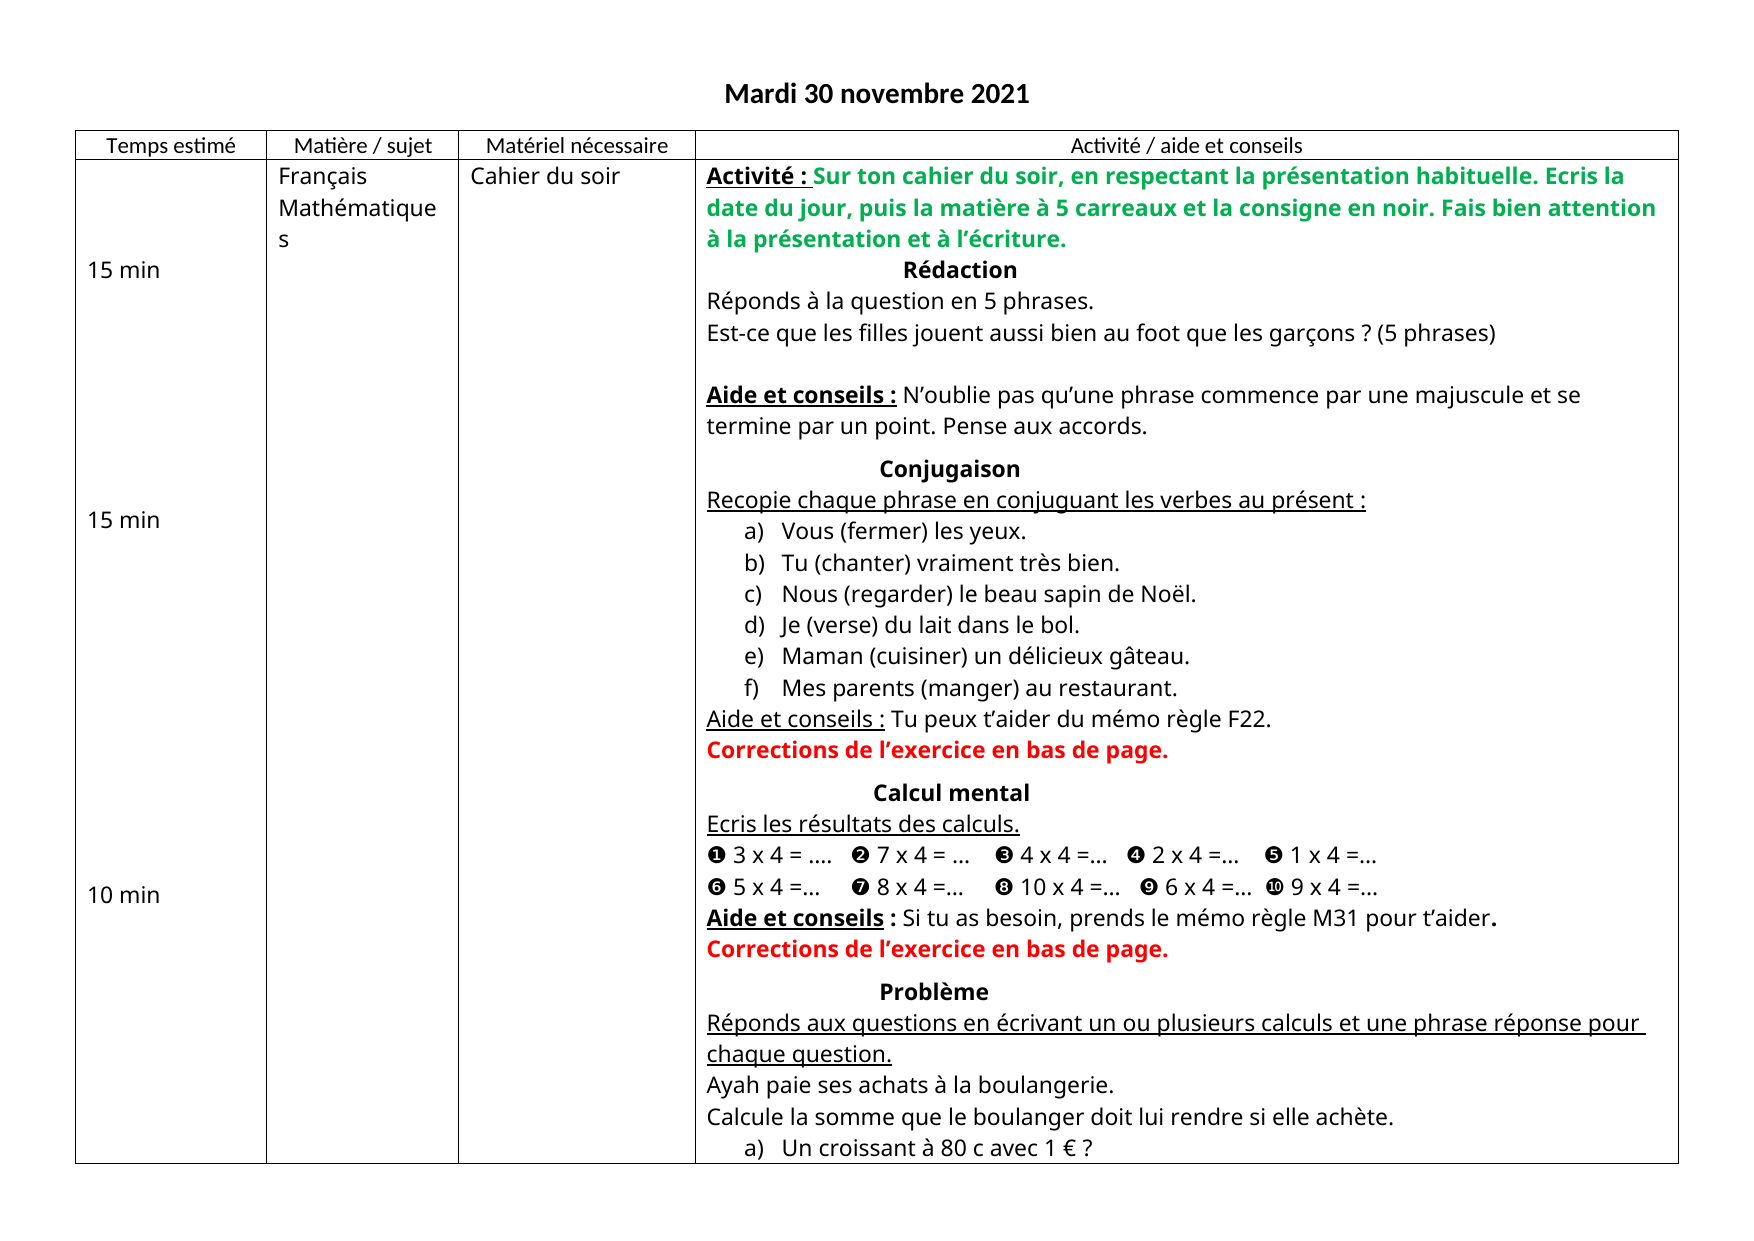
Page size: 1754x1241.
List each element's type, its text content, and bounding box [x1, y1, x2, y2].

table_header Temps estimé [76, 131, 266, 159]
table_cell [76, 160, 266, 1163]
table_header Activité / aide et conseils [696, 131, 1678, 159]
table_cell Cahier du soir [459, 160, 695, 1163]
text Mardi 30 novembre 2021 [75, 75, 1679, 111]
table_header Matériel nécessaire [459, 131, 695, 159]
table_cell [267, 160, 458, 1163]
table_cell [696, 160, 1678, 1163]
table_header Matière / sujet [267, 131, 458, 159]
